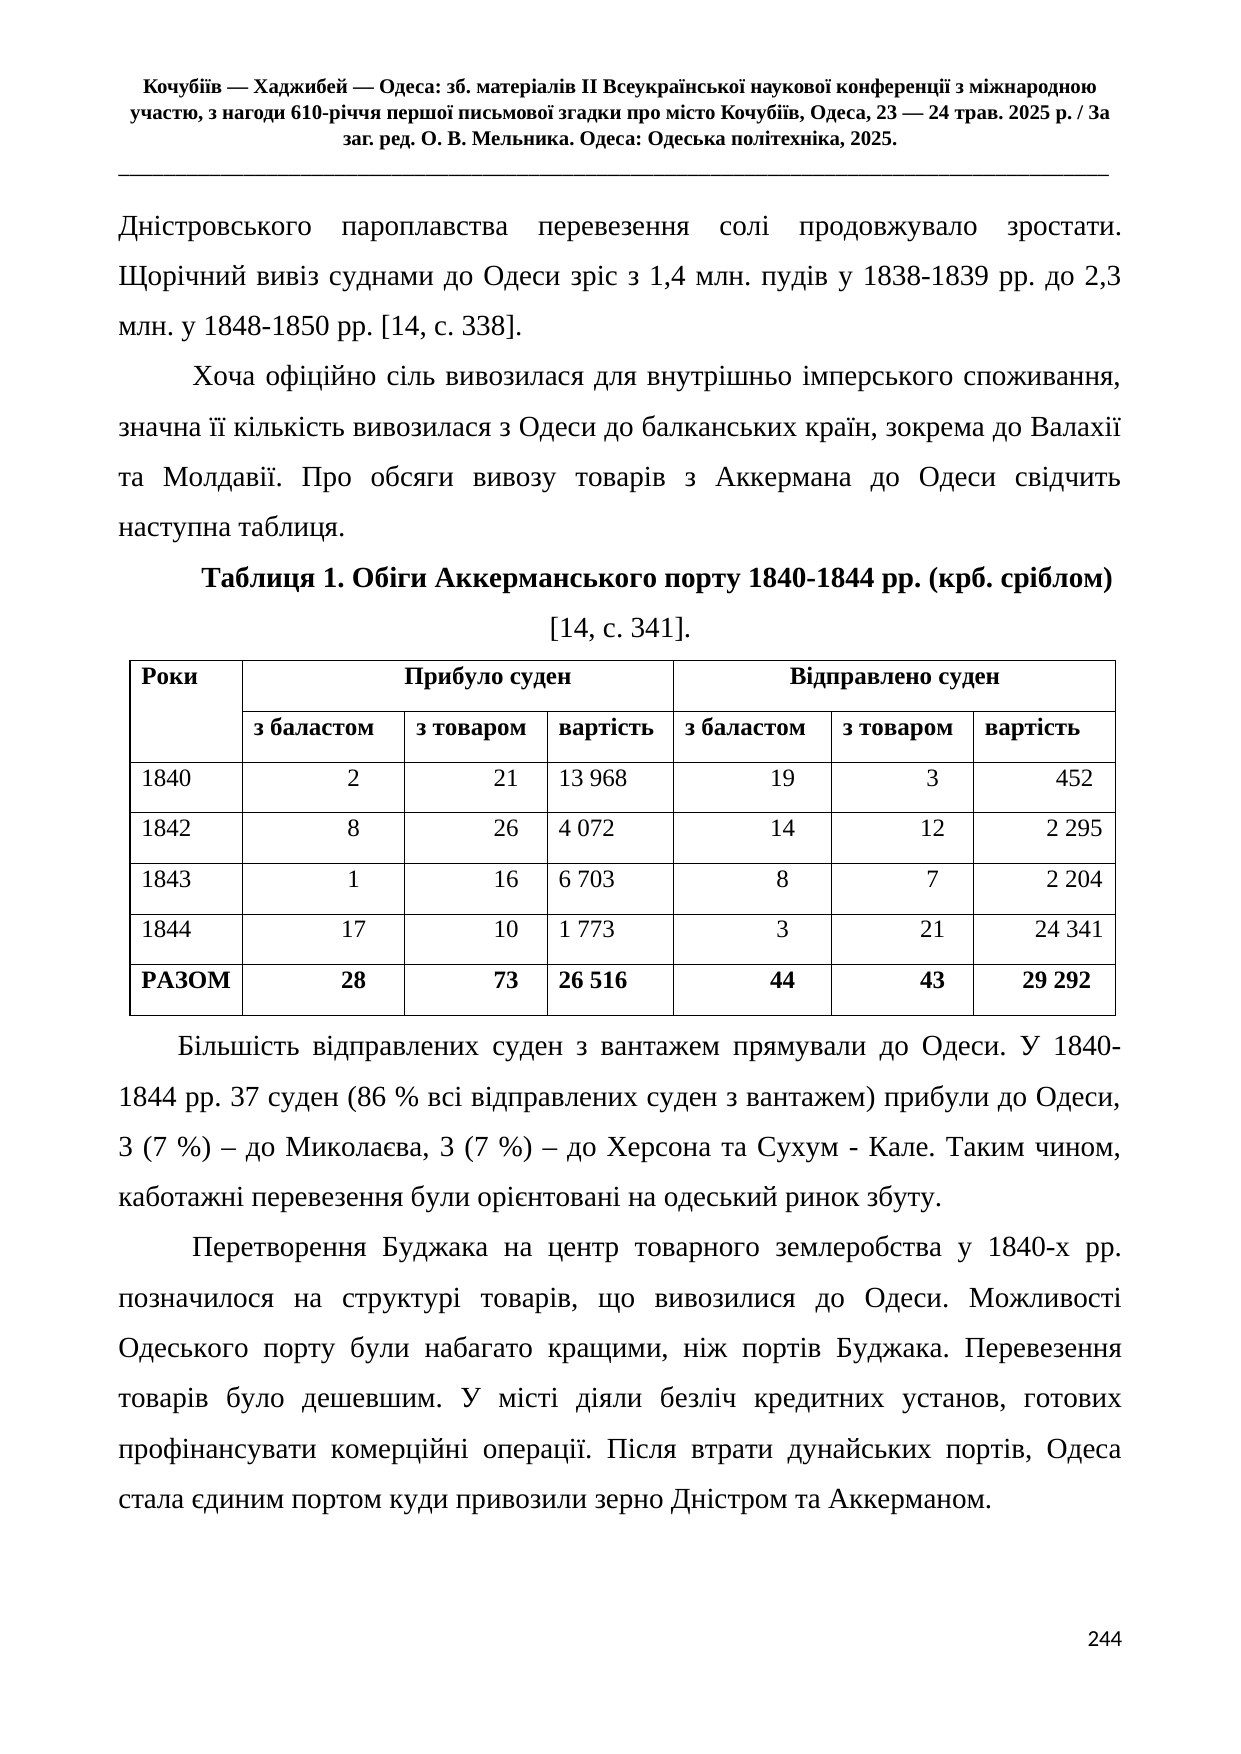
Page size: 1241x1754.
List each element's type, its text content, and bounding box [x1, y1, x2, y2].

table_cell 26 [405, 813, 547, 863]
table_cell 7 [832, 864, 973, 913]
text Хоча офіційно сіль вивозилася для внутрішньо імперського споживання, значна її кількість вивозилася з Одеси до балканських країн, зокрема до Валахії та Молдавії. Про обсяги вивозу товарів з Аккермана до Одеси свідчить наступна таблиця. [118, 358, 1122, 543]
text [118, 208, 1123, 342]
table_cell 24 341 [974, 915, 1115, 964]
table_cell 2 204 [974, 864, 1115, 913]
table_cell вартість [974, 712, 1115, 762]
table_cell РАЗОМ [131, 965, 242, 1015]
table_cell 10 [405, 915, 547, 964]
table_cell 1 773 [548, 915, 673, 964]
table_cell з товаром [405, 712, 547, 762]
table_cell 14 [674, 813, 831, 863]
text Таблиця 1. Обіги Аккерманського порту 1840-1844 рр. (крб. сріблом) [14, с. 341]. [118, 560, 1122, 644]
text Перетворення Буджака на центр товарного землеробства у 1840-х рр. позначилося на структурі товарів, що вивозилися до Одеси. Можливості Одеського порту були набагато кращими, ніж портів Буджака. Перевезення товарів було дешевшим. У місті діяли безліч кредитних установ, готових профінансувати комерційні операції. Після втрати дунайських портів, Одеса стала єдиним портом куди привозили зерно Дністром та Аккерманом. [118, 1229, 1123, 1515]
table_cell 2 295 [974, 813, 1115, 863]
table_cell з товаром [832, 712, 973, 762]
table_header Роки [131, 661, 242, 762]
table_cell 1844 [131, 915, 242, 964]
table_cell 43 [832, 965, 973, 1015]
table_cell 13 968 [548, 763, 673, 812]
table_cell вартість [548, 712, 673, 762]
table_cell 21 [832, 915, 973, 964]
table_cell 452 [974, 763, 1115, 812]
table_cell 21 [405, 763, 547, 812]
table_cell 1 [243, 864, 404, 913]
table_cell з баластом [243, 712, 404, 762]
table_cell з баластом [674, 712, 831, 762]
table_cell 6 703 [548, 864, 673, 913]
table_cell 28 [243, 965, 404, 1015]
table_cell 29 292 [974, 965, 1115, 1015]
table_cell 2 [243, 763, 404, 812]
table_cell 12 [832, 813, 973, 863]
table_cell 26 516 [548, 965, 673, 1015]
table_cell 1842 [131, 813, 242, 863]
table_cell 1840 [131, 763, 242, 812]
table_cell 8 [243, 813, 404, 863]
table_cell 73 [405, 965, 547, 1015]
table_cell 8 [674, 864, 831, 913]
table_cell 16 [405, 864, 547, 913]
text Більшість відправлених суден з вантажем прямували до Одеси. У 1840-1844 рр. 37 суден (86 % всі відправлених суден з вантажем) прибули до Одеси, 3 (7 %) – до Миколаєва, 3 (7 %) – до Херсона та Сухум - Кале. Таким чином, каботажні перевезення були орієнтовані на одеський ринок збуту. [118, 1028, 1123, 1213]
table_cell 1843 [131, 864, 242, 913]
table_header Прибуло суден [243, 661, 673, 711]
table_cell 4 072 [548, 813, 673, 863]
table_cell 17 [243, 915, 404, 964]
table_cell 3 [832, 763, 973, 812]
table_cell 3 [674, 915, 831, 964]
table_header Відправлено суден [674, 661, 1115, 711]
table_cell 44 [674, 965, 831, 1015]
table_cell 19 [674, 763, 831, 812]
